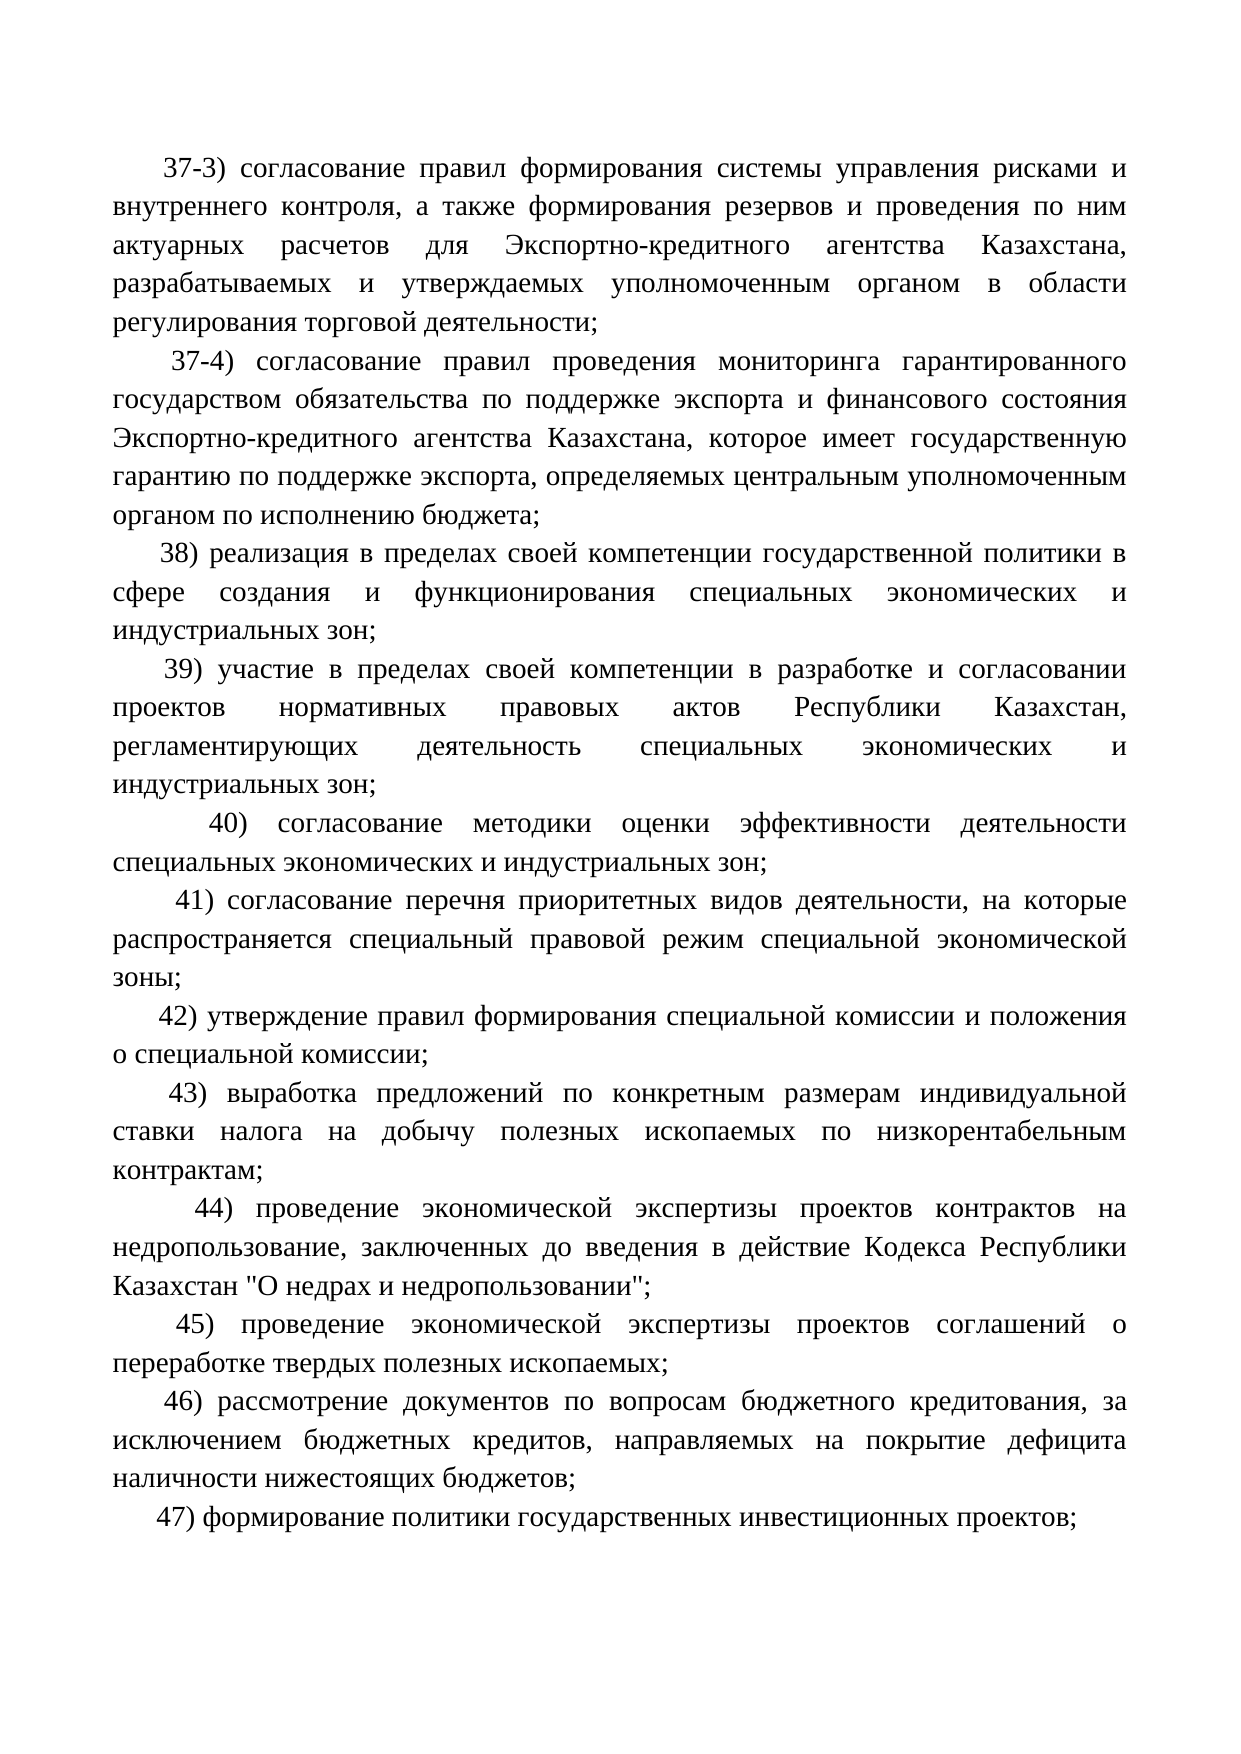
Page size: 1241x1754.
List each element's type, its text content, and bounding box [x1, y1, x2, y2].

text 40) согласование методики оценки эффективности деятельности специальных экономических и индустриальных зон; [112, 805, 1128, 877]
text 42) утверждение правил формирования специальной комиссии и положения о специальной комиссии; [112, 998, 1128, 1070]
text 44) проведение экономической экспертизы проектов контрактов на недропользование, заключенных до введения в действие Кодекса Республики Казахстан "О недрах и недропользовании"; [112, 1191, 1128, 1301]
text 39) участие в пределах своей компетенции в разработке и согласовании проектов нормативных правовых актов Республики Казахстан, регламентирующих деятельность специальных экономических и индустриальных зон; [112, 651, 1128, 800]
text 41) согласование перечня приоритетных видов деятельности, на которые распространяется специальный правовой режим специальной экономической зоны; [112, 882, 1128, 993]
text 38) реализация в пределах своей компетенции государственной политики в сфере создания и функционирования специальных экономических и индустриальных зон; [112, 535, 1128, 646]
text 45) проведение экономической экспертизы проектов соглашений о переработке твердых полезных ископаемых; [112, 1306, 1128, 1378]
text 46) рассмотрение документов по вопросам бюджетного кредитования, за исключением бюджетных кредитов, направляемых на покрытие дефицита наличности нижестоящих бюджетов; [112, 1383, 1128, 1494]
text 43) выработка предложений по конкретным размерам индивидуальной ставки налога на добычу полезных ископаемых по низкорентабельным контрактам; [112, 1075, 1128, 1186]
text 47) формирование политики государственных инвестиционных проектов; [112, 1499, 1128, 1532]
